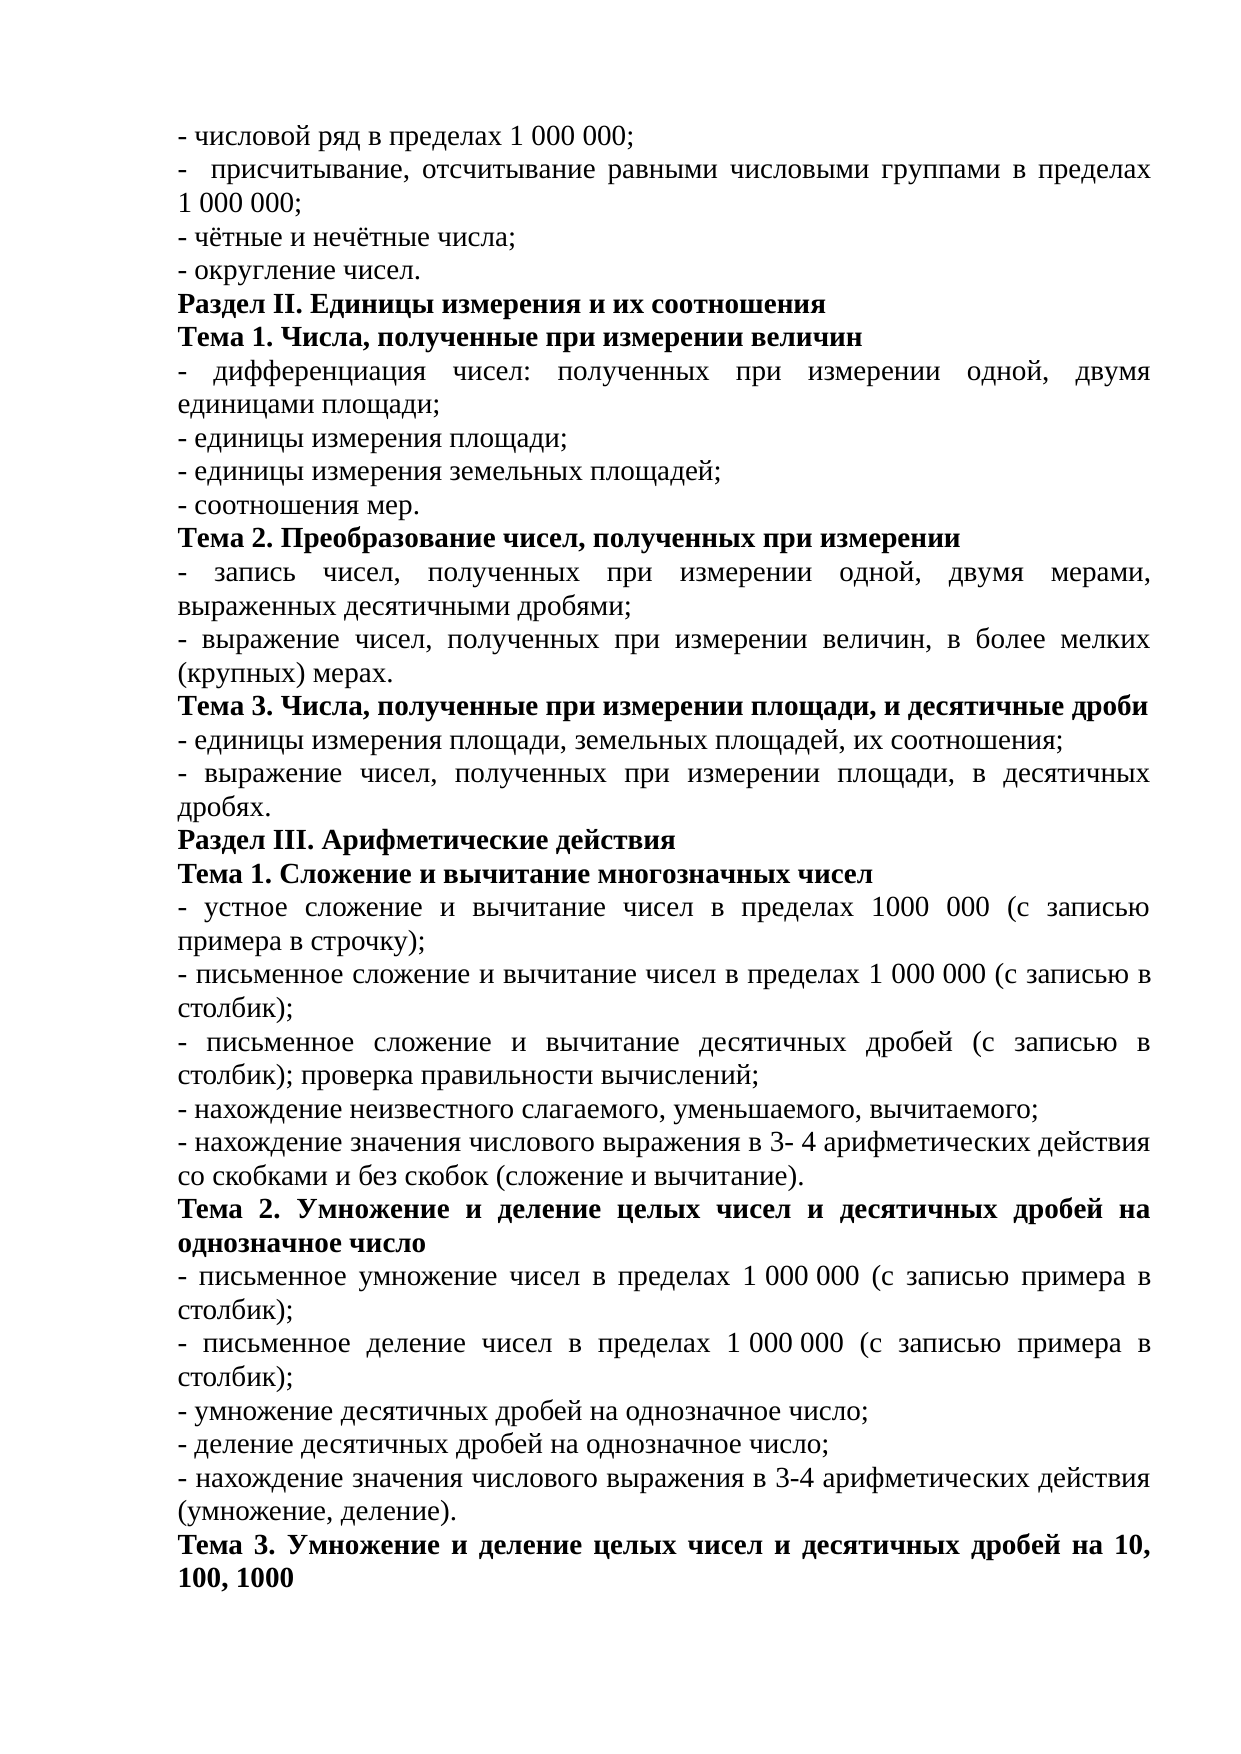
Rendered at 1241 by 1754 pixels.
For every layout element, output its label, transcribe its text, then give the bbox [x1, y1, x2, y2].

text Раздел III. Арифметические действия [177, 822, 1152, 856]
text - нахождение значения числового выражения в 3-4 арифметических действия (умножение, деление). [177, 1460, 1152, 1527]
text - единицы измерения площади; [177, 420, 1152, 453]
text Тема 1. Числа, полученные при измерении величин [177, 319, 1152, 353]
text - устное сложение и вычитание чисел в пределах 1000 000 (с записью примера в строчку); [177, 889, 1152, 957]
text - чётные и нечётные числа; [177, 219, 1152, 252]
text - присчитывание, отсчитывание равными числовыми группами в пределах 1 000 000; [177, 152, 1152, 219]
text Тема 1. Сложение и вычитание многозначных чисел [177, 856, 1152, 889]
text - нахождение неизвестного слагаемого, уменьшаемого, вычитаемого; [177, 1091, 1152, 1124]
text - запись чисел, полученных при измерении одной, двумя мерами, выраженных десятичными дробями; [177, 554, 1152, 621]
text Тема 3. Умножение и деление целых чисел и десятичных дробей на 10, 100, 1000 [177, 1527, 1152, 1594]
text - деление десятичных дробей на однозначное число; [177, 1426, 1152, 1460]
text Раздел II. Единицы измерения и их соотношения [177, 286, 1152, 319]
text - письменное сложение и вычитание чисел в пределах 1 000 000 (с записью в столбик); [177, 957, 1152, 1024]
text Тема 2. Умножение и деление целых чисел и десятичных дробей на однозначное число [177, 1191, 1152, 1258]
text - числовой ряд в пределах 1 000 000; [177, 118, 1152, 152]
text - единицы измерения земельных площадей; [177, 453, 1152, 487]
text Тема 2. Преобразование чисел, полученных при измерении [177, 521, 1152, 554]
text - единицы измерения площади, земельных площадей, их соотношения; [177, 722, 1152, 755]
text - письменное сложение и вычитание десятичных дробей (с записью в столбик); проверка правильности вычислений; [177, 1024, 1152, 1091]
text - выражение чисел, полученных при измерении величин, в более мелких (крупных) мерах. [177, 621, 1152, 688]
text - дифференциация чисел: полученных при измерении одной, двумя единицами площади; [177, 353, 1152, 420]
text - письменное деление чисел в пределах 1 000 000 (с записью примера в столбик); [177, 1326, 1152, 1393]
text - соотношения мер. [177, 487, 1152, 521]
text - письменное умножение чисел в пределах 1 000 000 (с записью примера в столбик); [177, 1258, 1152, 1326]
text - округление чисел. [177, 252, 1152, 286]
text - нахождение значения числового выражения в 3- 4 арифметических действия со скобками и без скобок (сложение и вычитание). [177, 1124, 1152, 1191]
text - выражение чисел, полученных при измерении площади, в десятичных дробях. [177, 755, 1152, 822]
text Тема 3. Числа, полученные при измерении площади, и десятичные дроби [177, 688, 1152, 722]
text - умножение десятичных дробей на однозначное число; [177, 1393, 1152, 1426]
